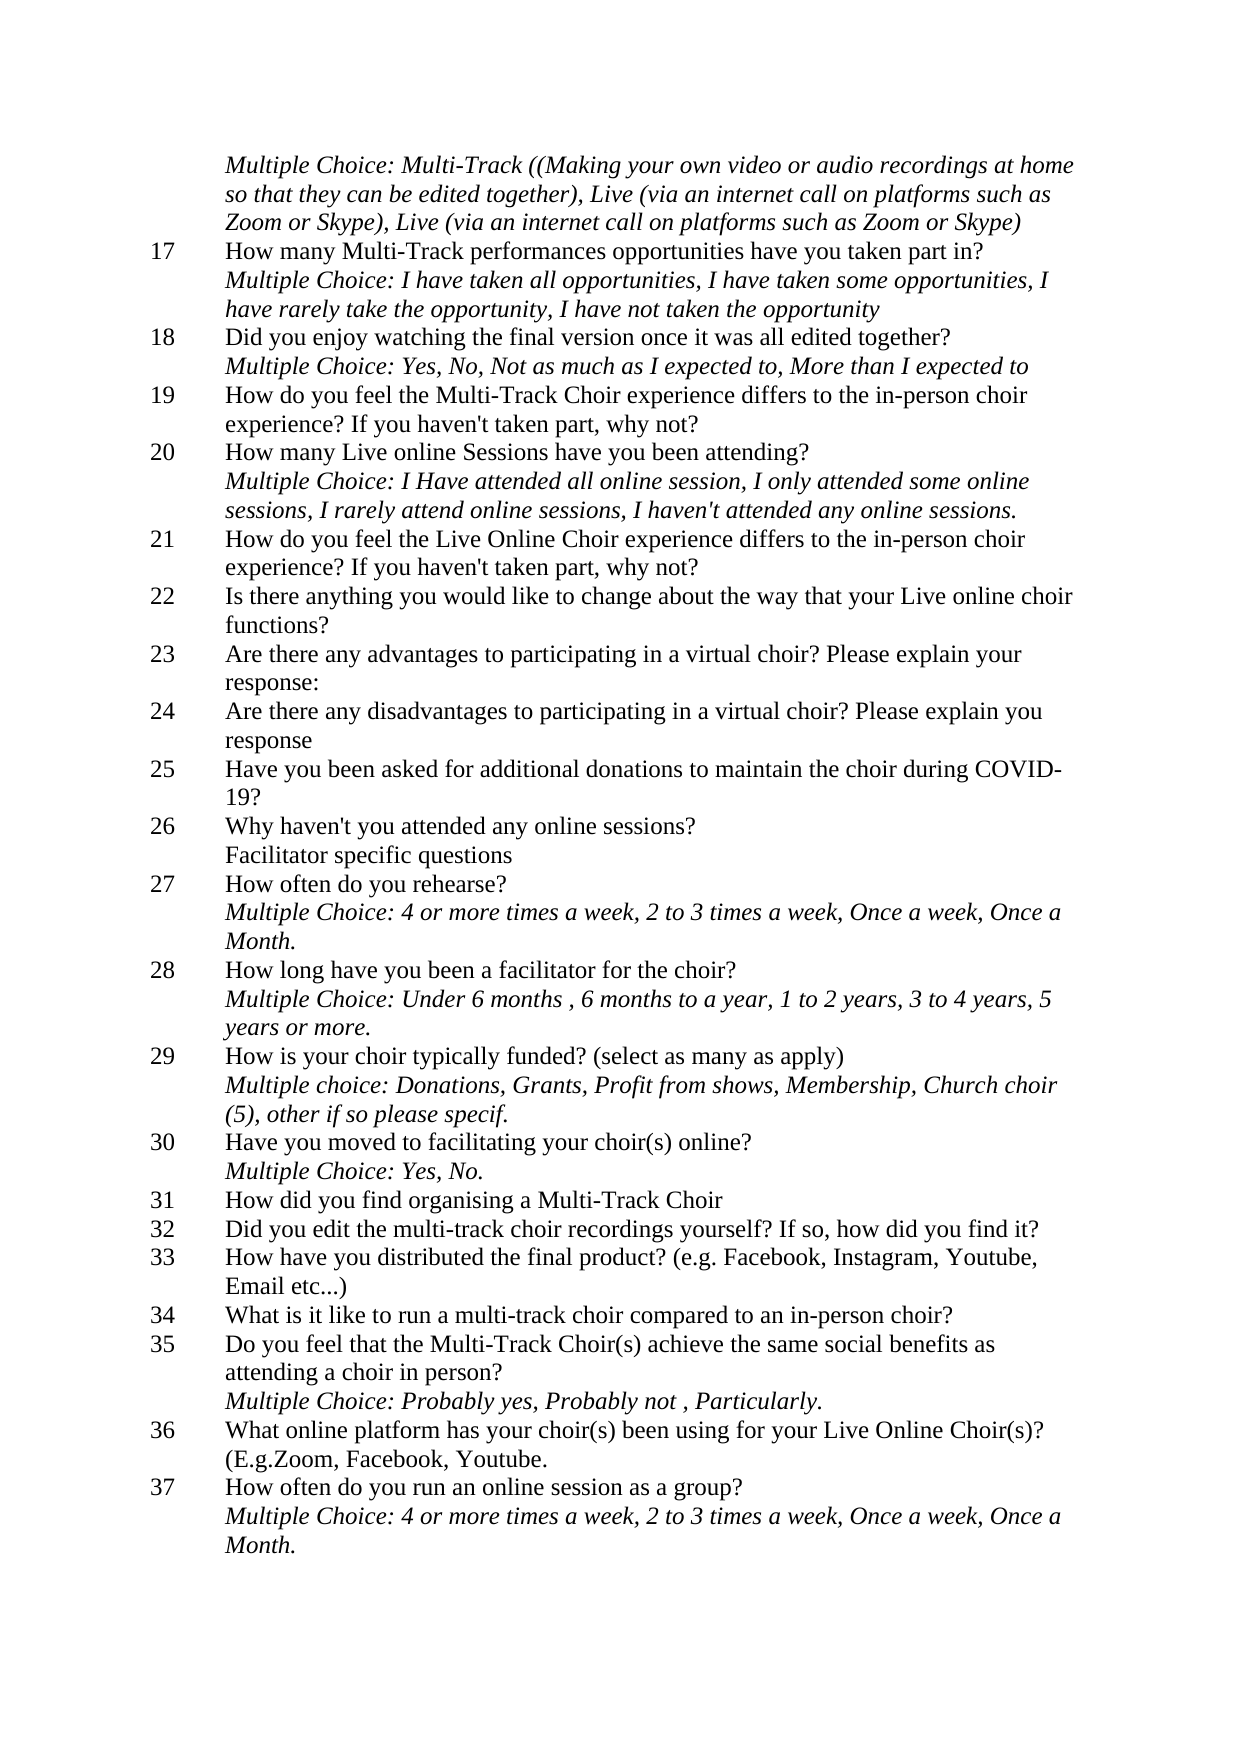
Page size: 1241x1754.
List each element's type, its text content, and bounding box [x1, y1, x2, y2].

text 23 Are there any advantages to participating in a virtual choir? Please explain your response: [150, 639, 1090, 696]
text 32 Did you edit the multi-track choir recordings yourself? If so, how did you find it? [150, 1214, 1090, 1242]
text 22 Is there anything you would like to change about the way that your Live online choir functions? [150, 581, 1090, 639]
text Multiple Choice: Yes, No, Not as much as I expected to, More than I expected to [225, 351, 1090, 380]
text 29 How is your choir typically funded? (select as many as apply) [150, 1041, 1090, 1070]
text 37 How often do you run an online session as a group? Multiple Choice: 4 or more times a week, 2 to 3 times a week, Once a week, Once a Month. [150, 1472, 1090, 1559]
text 18 Did you enjoy watching the final version once it was all edited together? [150, 322, 1090, 351]
text 34 What is it like to run a multi-track choir compared to an in-person choir? [150, 1300, 1090, 1329]
text Multiple choice: Donations, Grants, Profit from shows, Membership, Church choir (5), other if so please specif. [225, 1070, 1090, 1127]
text Multiple Choice: I Have attended all online session, I only attended some online sessions, I rarely attend online sessions, I haven't attended any online sessions. [225, 466, 1090, 524]
text 33 How have you distributed the final product? (e.g. Facebook, Instagram, Youtube, Email etc...) [150, 1242, 1090, 1300]
text 27 How often do you rehearse? [150, 869, 1090, 897]
text Multiple Choice: 4 or more times a week, 2 to 3 times a week, Once a week, Once a Month. [225, 897, 1090, 955]
text 30 Have you moved to facilitating your choir(s) online? [150, 1127, 1090, 1156]
text 35 Do you feel that the Multi-Track Choir(s) achieve the same social benefits as attending a choir in person? [150, 1329, 1090, 1386]
text 28 How long have you been a facilitator for the choir? [150, 955, 1090, 984]
text 25 Have you been asked for additional donations to maintain the choir during COVID-19? [150, 754, 1090, 811]
text Multiple Choice: Yes, No. [225, 1156, 1090, 1185]
text 20 How many Live online Sessions have you been attending? [150, 437, 1090, 466]
text 31 How did you find organising a Multi-Track Choir [150, 1185, 1090, 1214]
text Multiple Choice: Under 6 months , 6 months to a year, 1 to 2 years, 3 to 4 years, 5 years or more. [225, 984, 1090, 1041]
text 36 What online platform has your choir(s) been using for your Live Online Choir(s)? (E.g.Zoom, Facebook, Youtube. [150, 1415, 1090, 1472]
text Facilitator specific questions [150, 840, 1090, 869]
text 26 Why haven't you attended any online sessions? [150, 811, 1090, 840]
text 17 How many Multi-Track performances opportunities have you taken part in? Multiple Choice: I have taken all opportunities, I have taken some opportunities, I have rarely take the opportunity, I have not taken the opportunity [150, 236, 1090, 322]
text Multiple Choice: Probably yes, Probably not , Particularly. [225, 1386, 1090, 1415]
text 19 How do you feel the Multi-Track Choir experience differs to the in-person choir experience? If you haven't taken part, why not? [150, 380, 1090, 437]
text Multiple Choice: Multi-Track ((Making your own video or audio recordings at home so that they can be edited together), Live (via an internet call on platforms such as Zoom or Skype), Live (via an internet call on platforms such as Zoom or Skype) [225, 150, 1090, 236]
text 24 Are there any disadvantages to participating in a virtual choir? Please explain you response [150, 696, 1090, 754]
text 21 How do you feel the Live Online Choir experience differs to the in-person choir experience? If you haven't taken part, why not? [150, 524, 1090, 581]
